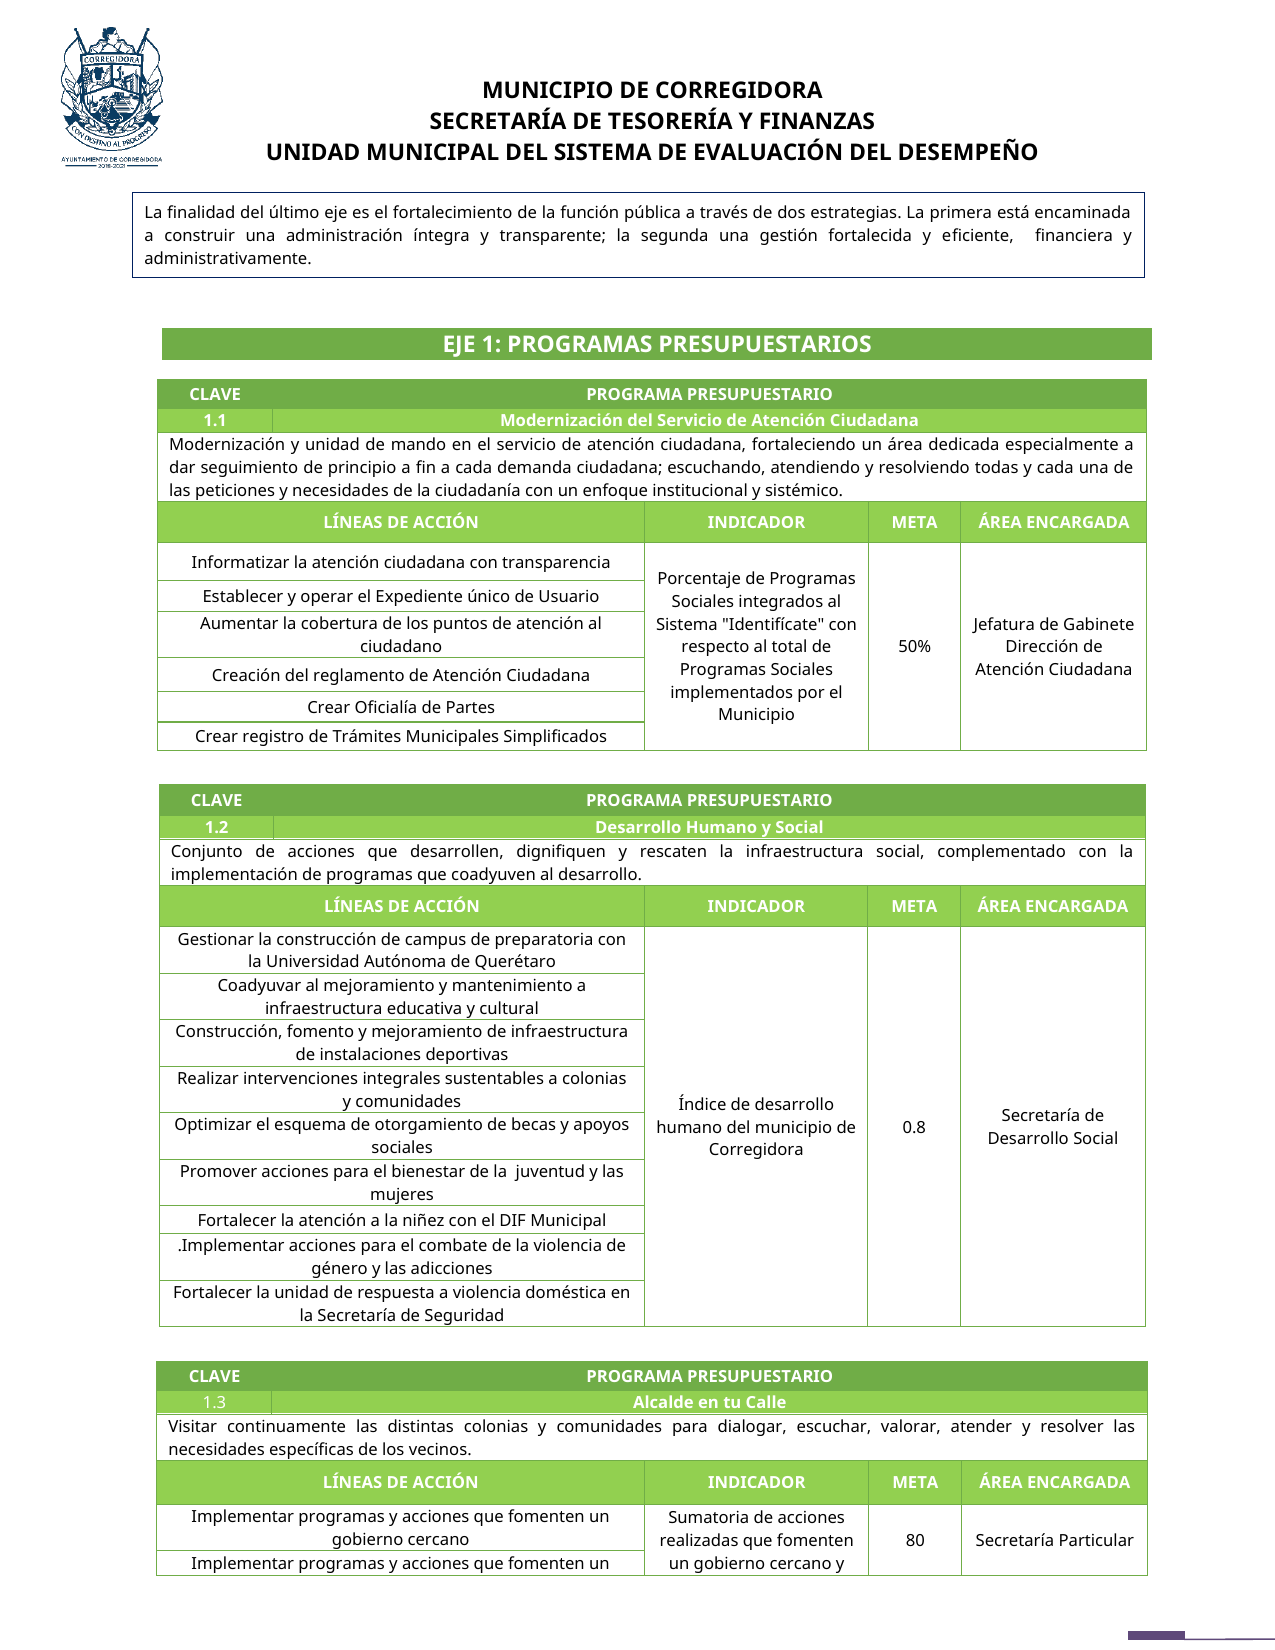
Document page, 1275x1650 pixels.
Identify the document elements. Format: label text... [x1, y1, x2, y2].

table_cell 0.8 [868, 927, 960, 1326]
table_cell La finalidad del último eje es el fortalecimiento de la función pública a través de dos estrategias. La primera está encaminada a construir una administración íntegra y transparente; la segunda una gestión fortalecida y eﬁciente, ﬁnanciera y administrativamente. [133, 193, 1144, 277]
table_cell Desarrollo Humano y Social [274, 816, 1145, 838]
table_cell Establecer y operar el Expediente único de Usuario [158, 581, 644, 611]
table_cell META [868, 886, 960, 926]
table_cell 80 [869, 1505, 961, 1575]
table_cell .Implementar acciones para el combate de la violencia de género y las adicciones [160, 1234, 644, 1279]
table_header PROGRAMA PRESUPUESTARIO [274, 785, 1145, 815]
table_cell META [869, 502, 960, 542]
table_cell Secretaría de Desarrollo Social [961, 927, 1145, 1326]
table_cell Modernización del Servicio de Atención Ciudadana [273, 409, 1146, 432]
table_cell Aumentar la cobertura de los puntos de atención al ciudadano [158, 612, 644, 657]
table_cell Fortalecer la atención a la niñez con el DIF Municipal [160, 1206, 644, 1233]
table_cell Optimizar el esquema de otorgamiento de becas y apoyos sociales [160, 1113, 644, 1158]
table_cell Gestionar la construcción de campus de preparatoria con la Universidad Autónoma de Querétaro [160, 927, 644, 973]
text EJE 1: PROGRAMAS PRESUPUESTARIOS [162, 328, 1152, 360]
table_cell Implementar programas y acciones que fomenten un gobierno cercano [157, 1505, 644, 1550]
table_cell Creación del reglamento de Atención Ciudadana [158, 658, 644, 691]
table_cell META [869, 1461, 961, 1504]
table_cell Realizar intervenciones integrales sustentables a colonias y comunidades [160, 1067, 644, 1112]
table_cell INDICADOR [645, 502, 868, 542]
table_cell LÍNEAS DE ACCIÓN [160, 886, 644, 926]
table_cell 1.1 [158, 409, 272, 432]
table_cell Implementar programas y acciones que fomenten un gobierno participativo [157, 1551, 644, 1575]
table_cell 1.3 [157, 1391, 271, 1413]
table_cell Fortalecer la unidad de respuesta a violencia doméstica en la Secretaría de Seguridad [160, 1281, 644, 1326]
table_header CLAVE [157, 1362, 271, 1390]
table_cell INDICADOR [645, 1461, 868, 1504]
table_header CLAVE [160, 785, 273, 815]
table_cell 50% [869, 543, 960, 749]
table_cell LÍNEAS DE ACCIÓN [158, 502, 644, 542]
table_cell Conjunto de acciones que desarrollen, dignifiquen y rescaten la infraestructura social, complementado con la implementación de programas que coadyuven al desarrollo. [160, 840, 1145, 885]
table_cell 1.2 [160, 816, 273, 838]
table_cell Alcalde en tu Calle [272, 1391, 1147, 1413]
table_cell Jefatura de Gabinete Dirección de Atención Ciudadana [961, 543, 1146, 749]
table_header PROGRAMA PRESUPUESTARIO [273, 380, 1146, 408]
table_header PROGRAMA PRESUPUESTARIO [272, 1362, 1147, 1390]
table_cell Secretaría Particular [962, 1505, 1147, 1575]
table_cell Modernización y unidad de mando en el servicio de atención ciudadana, fortaleciendo un área dedicada especialmente a dar seguimiento de principio a fin a cada demanda ciudadana; escuchando, atendiendo y resolviendo todas y cada una de las peticiones y necesidades de la ciudadanía con un enfoque institucional y sistémico. [158, 433, 1146, 501]
table_cell Visitar continuamente las distintas colonias y comunidades para dialogar, escuchar, valorar, atender y resolver las necesidades específicas de los vecinos. [157, 1415, 1147, 1460]
table_cell Índice de desarrollo humano del municipio de Corregidora [645, 927, 867, 1326]
table_cell Coadyuvar al mejoramiento y mantenimiento a infraestructura educativa y cultural [160, 974, 644, 1019]
table_cell Crear Oficialía de Partes [158, 692, 644, 721]
table_cell ÁREA ENCARGADA [962, 1461, 1147, 1504]
table_cell Crear registro de Trámites Municipales Simplificados [158, 723, 644, 749]
table_cell INDICADOR [645, 886, 867, 926]
table_cell Informatizar la atención ciudadana con transparencia [158, 543, 644, 580]
table_cell Porcentaje de Programas Sociales integrados al Sistema "Identifícate" con respecto al total de Programas Sociales implementados por el Municipio [645, 543, 868, 749]
table_cell LÍNEAS DE ACCIÓN [157, 1461, 644, 1504]
table_cell ÁREA ENCARGADA [961, 886, 1145, 926]
table_cell Promover acciones para el bienestar de la juventud y las mujeres [160, 1160, 644, 1205]
table_cell ÁREA ENCARGADA [961, 502, 1146, 542]
picture [36, 21, 188, 174]
table_cell Sumatoria de acciones realizadas que fomenten un gobierno cercano y participativo [645, 1505, 868, 1575]
table_header CLAVE [158, 380, 272, 408]
table_cell Construcción, fomento y mejoramiento de infraestructura de instalaciones deportivas [160, 1020, 644, 1066]
